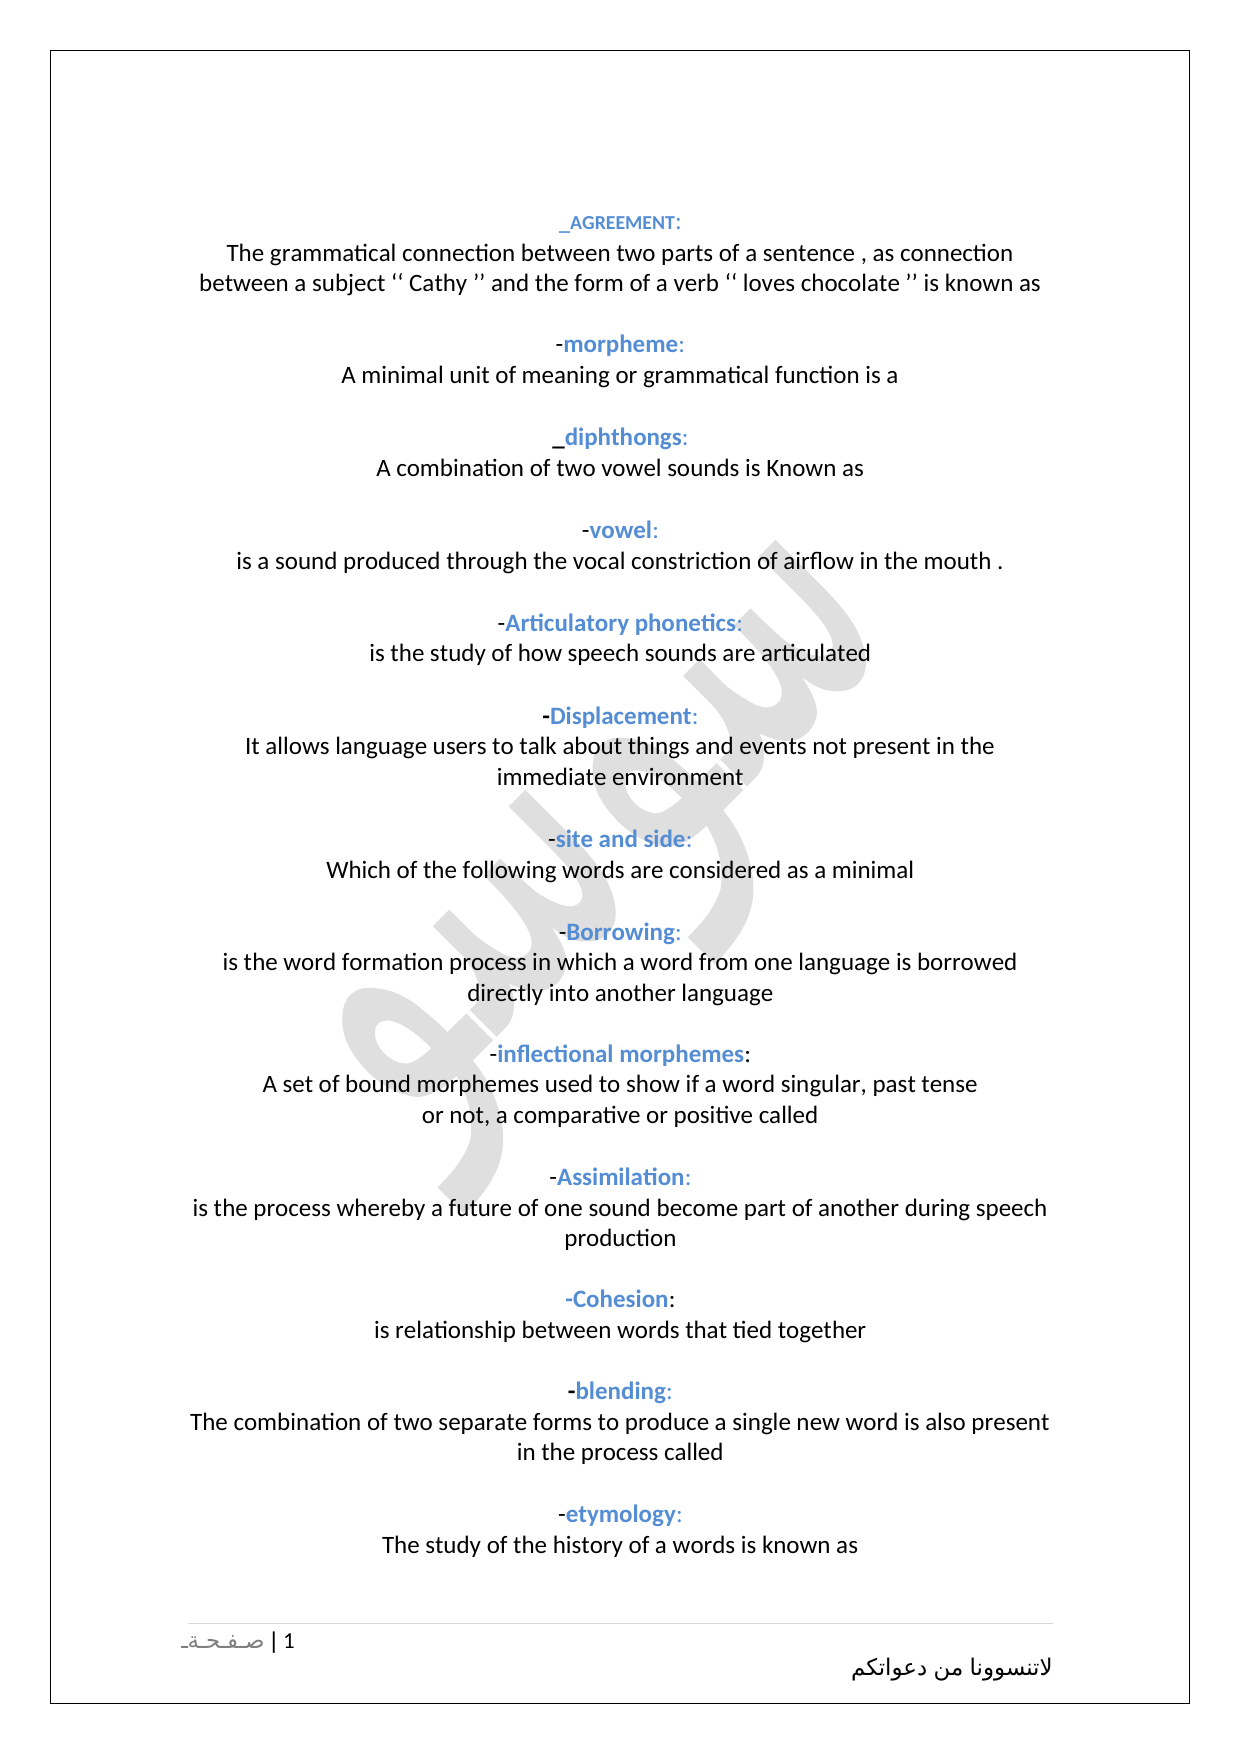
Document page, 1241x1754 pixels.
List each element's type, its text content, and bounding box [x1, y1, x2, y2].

text -Borrowing: [187, 916, 1053, 947]
text -vowel: [187, 514, 1053, 545]
text -Cohesion: [187, 1283, 1053, 1314]
text -Displacement: [187, 700, 1053, 730]
text _AGREEMENT: [187, 203, 1053, 237]
text -Articulatory phonetics: [187, 607, 1053, 638]
text is relationship between words that tied together [187, 1314, 1053, 1344]
text The study of the history of a words is known as [187, 1529, 1053, 1559]
text -inflectional morphemes: [187, 1038, 1053, 1069]
text is the word formation process in which a word from one language is borrowed directly into another language [187, 947, 1053, 1008]
text is the study of how speech sounds are articulated [187, 638, 1053, 668]
text It allows language users to talk about things and events not present in the [187, 730, 1053, 761]
text Which of the following words are considered as a minimal [187, 854, 1053, 884]
text A combination of two vowel sounds is Known as [187, 452, 1053, 482]
text between a subject ‘‘ Cathy ’’ and the form of a verb ‘‘ loves chocolate ’’ is known as [187, 268, 1053, 298]
text is a sound produced through the vocal constriction of airflow in the mouth . [187, 545, 1053, 575]
text is the process whereby a future of one sound become part of another during speech production [187, 1192, 1053, 1253]
text immediate environment [187, 761, 1053, 791]
text The grammatical connection between two parts of a sentence , as connection [187, 237, 1053, 268]
text A set of bound morphemes used to show if a word singular, past tense [187, 1069, 1053, 1099]
text _diphthongs: [187, 421, 1053, 452]
text or not, a comparative or positive called [187, 1099, 1053, 1130]
text A minimal unit of meaning or grammatical function is a [187, 359, 1053, 390]
text -blending: [187, 1375, 1053, 1406]
text -site and side: [187, 823, 1053, 854]
text -morpheme: [187, 329, 1053, 359]
text The combination of two separate forms to produce a single new word is also present in the process called [187, 1406, 1053, 1467]
text -etymology: [187, 1498, 1053, 1529]
text -Assimilation: [187, 1161, 1053, 1192]
